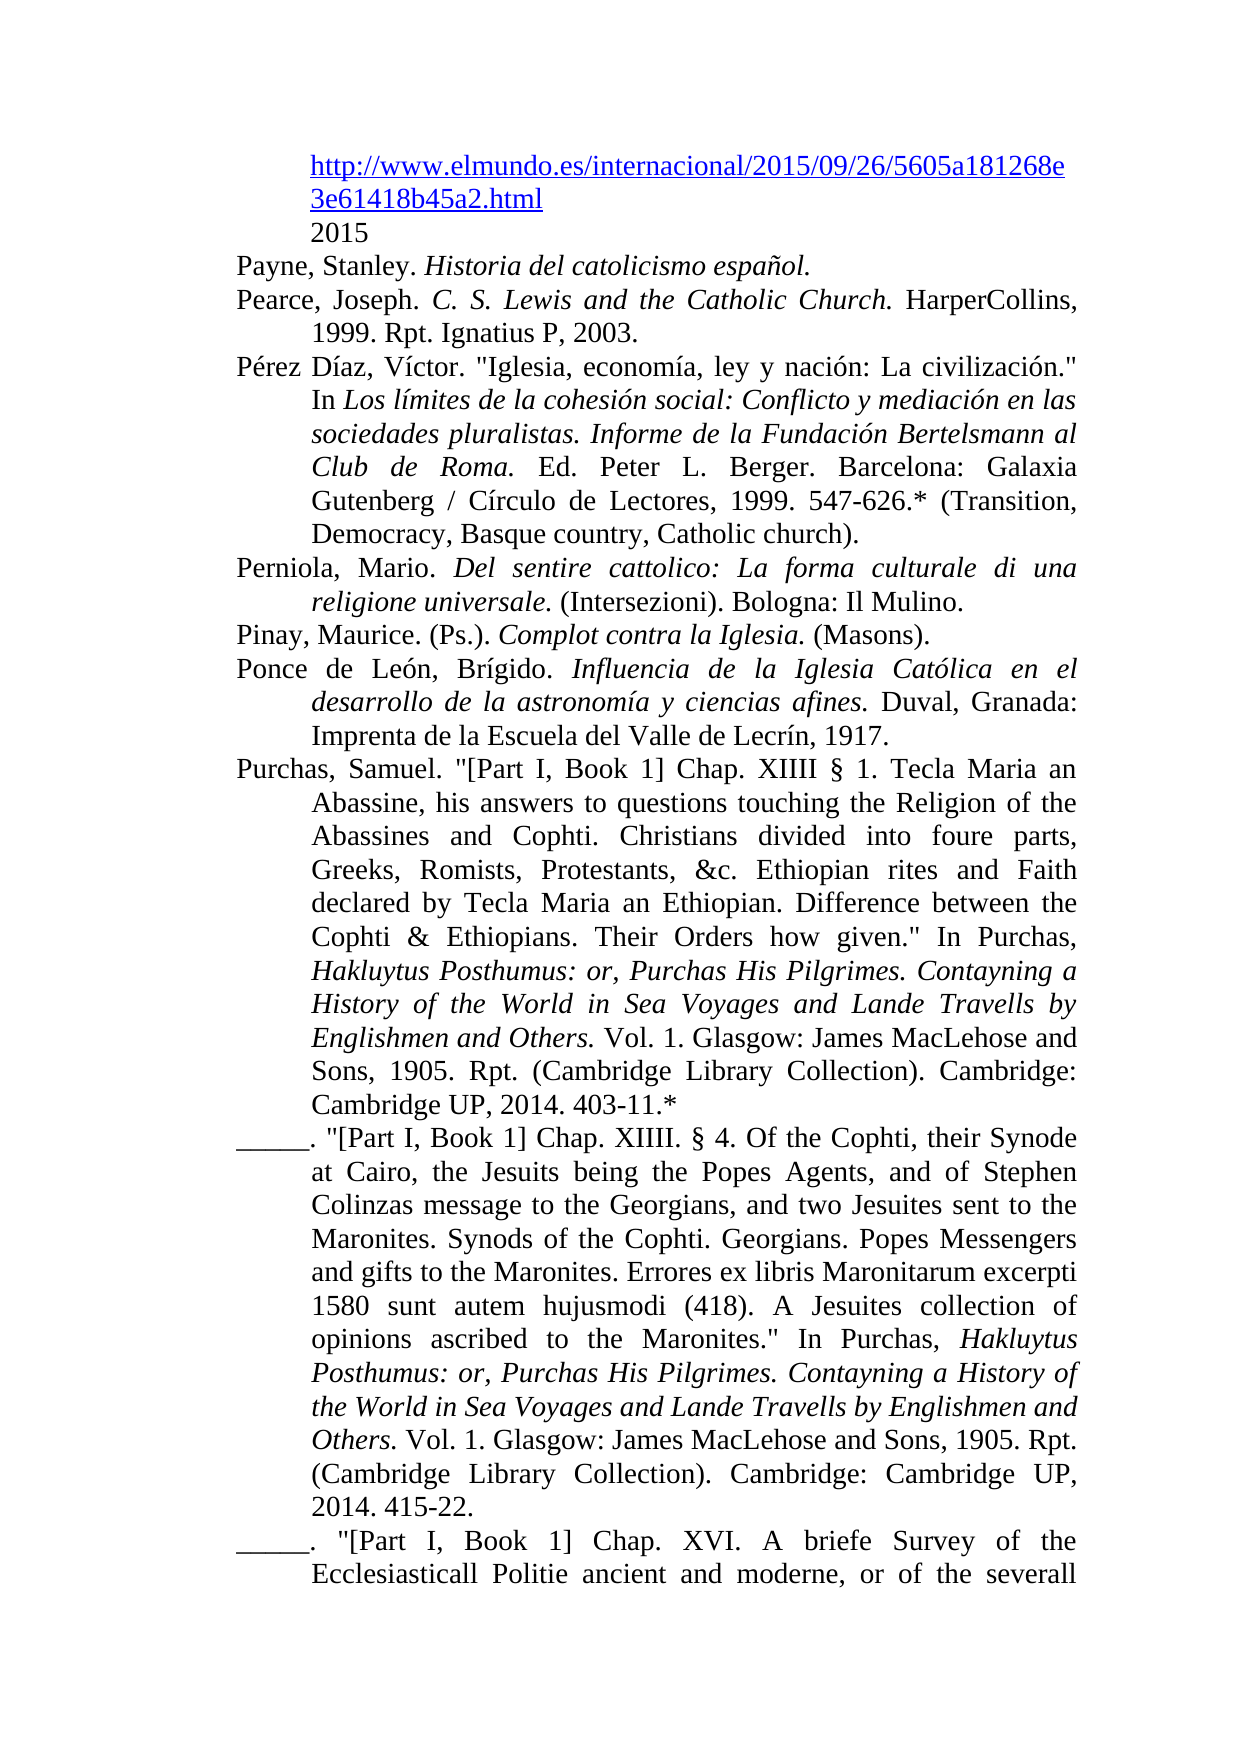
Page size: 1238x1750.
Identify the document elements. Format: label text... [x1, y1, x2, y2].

text Payne, Stanley. Historia del catolicismo español. [236, 248, 1078, 282]
text _____. "[Part I, Book 1] Chap. XIIII. § 4. Of the Cophti, their Synode at Cairo, the Jesuits being the Popes Agents, and of Stephen Colinzas message to the Georgians, and two Jesuites sent to the Maronites. Synods of the Cophti. Georgians. Popes Messengers and gifts to the Maronites. Errores ex libris Maronitarum excerpti 1580 sunt autem hujusmodi (418). A Jesuites collection of opinions ascribed to the Maronites." In Purchas, Hakluytus Posthumus: or, Purchas His Pilgrimes. Contayning a History of the World in Sea Voyages and Lande Travells by Englishmen and Others. Vol. 1. Glasgow: James MacLehose and Sons, 1905. Rpt. (Cambridge Library Collection). Cambridge: Cambridge UP, 2014. 415-22. [236, 1120, 1078, 1523]
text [236, 148, 1078, 215]
text 2015 [236, 215, 1078, 248]
text Pérez Díaz, Víctor. "Iglesia, economía, ley y nación: La civilización." In Los límites de la cohesión social: Conflicto y mediación en las sociedades pluralistas. Informe de la Fundación Bertelsmann al Club de Roma. Ed. Peter L. Berger. Barcelona: Galaxia Gutenberg / Círculo de Lectores, 1999. 547-626.* (Transition, Democracy, Basque country, Catholic church). [236, 349, 1078, 550]
text Ponce de León, Brígido. Influencia de la Iglesia Católica en el desarrollo de la astronomía y ciencias afines. Duval, Granada: Imprenta de la Escuela del Valle de Lecrín, 1917. [236, 651, 1078, 751]
text Perniola, Mario. Del sentire cattolico: La forma culturale di una religione universale. (Intersezioni). Bologna: Il Mulino. [236, 550, 1078, 617]
text Pearce, Joseph. C. S. Lewis and the Catholic Church. HarperCollins, 1999. Rpt. Ignatius P, 2003. [236, 282, 1078, 349]
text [236, 1523, 1078, 1590]
text Purchas, Samuel. "[Part I, Book 1] Chap. XIIII § 1. Tecla Maria an Abassine, his answers to questions touching the Religion of the Abassines and Cophti. Christians divided into foure parts, Greeks, Romists, Protestants, &c. Ethiopian rites and Faith declared by Tecla Maria an Ethiopian. Difference between the Cophti & Ethiopians. Their Orders how given." In Purchas, Hakluytus Posthumus: or, Purchas His Pilgrimes. Contayning a History of the World in Sea Voyages and Lande Travells by Englishmen and Others. Vol. 1. Glasgow: James MacLehose and Sons, 1905. Rpt. (Cambridge Library Collection). Cambridge: Cambridge UP, 2014. 403-11.* [236, 751, 1078, 1120]
text Pinay, Maurice. (Ps.). Complot contra la Iglesia. (Masons). [236, 617, 1078, 651]
